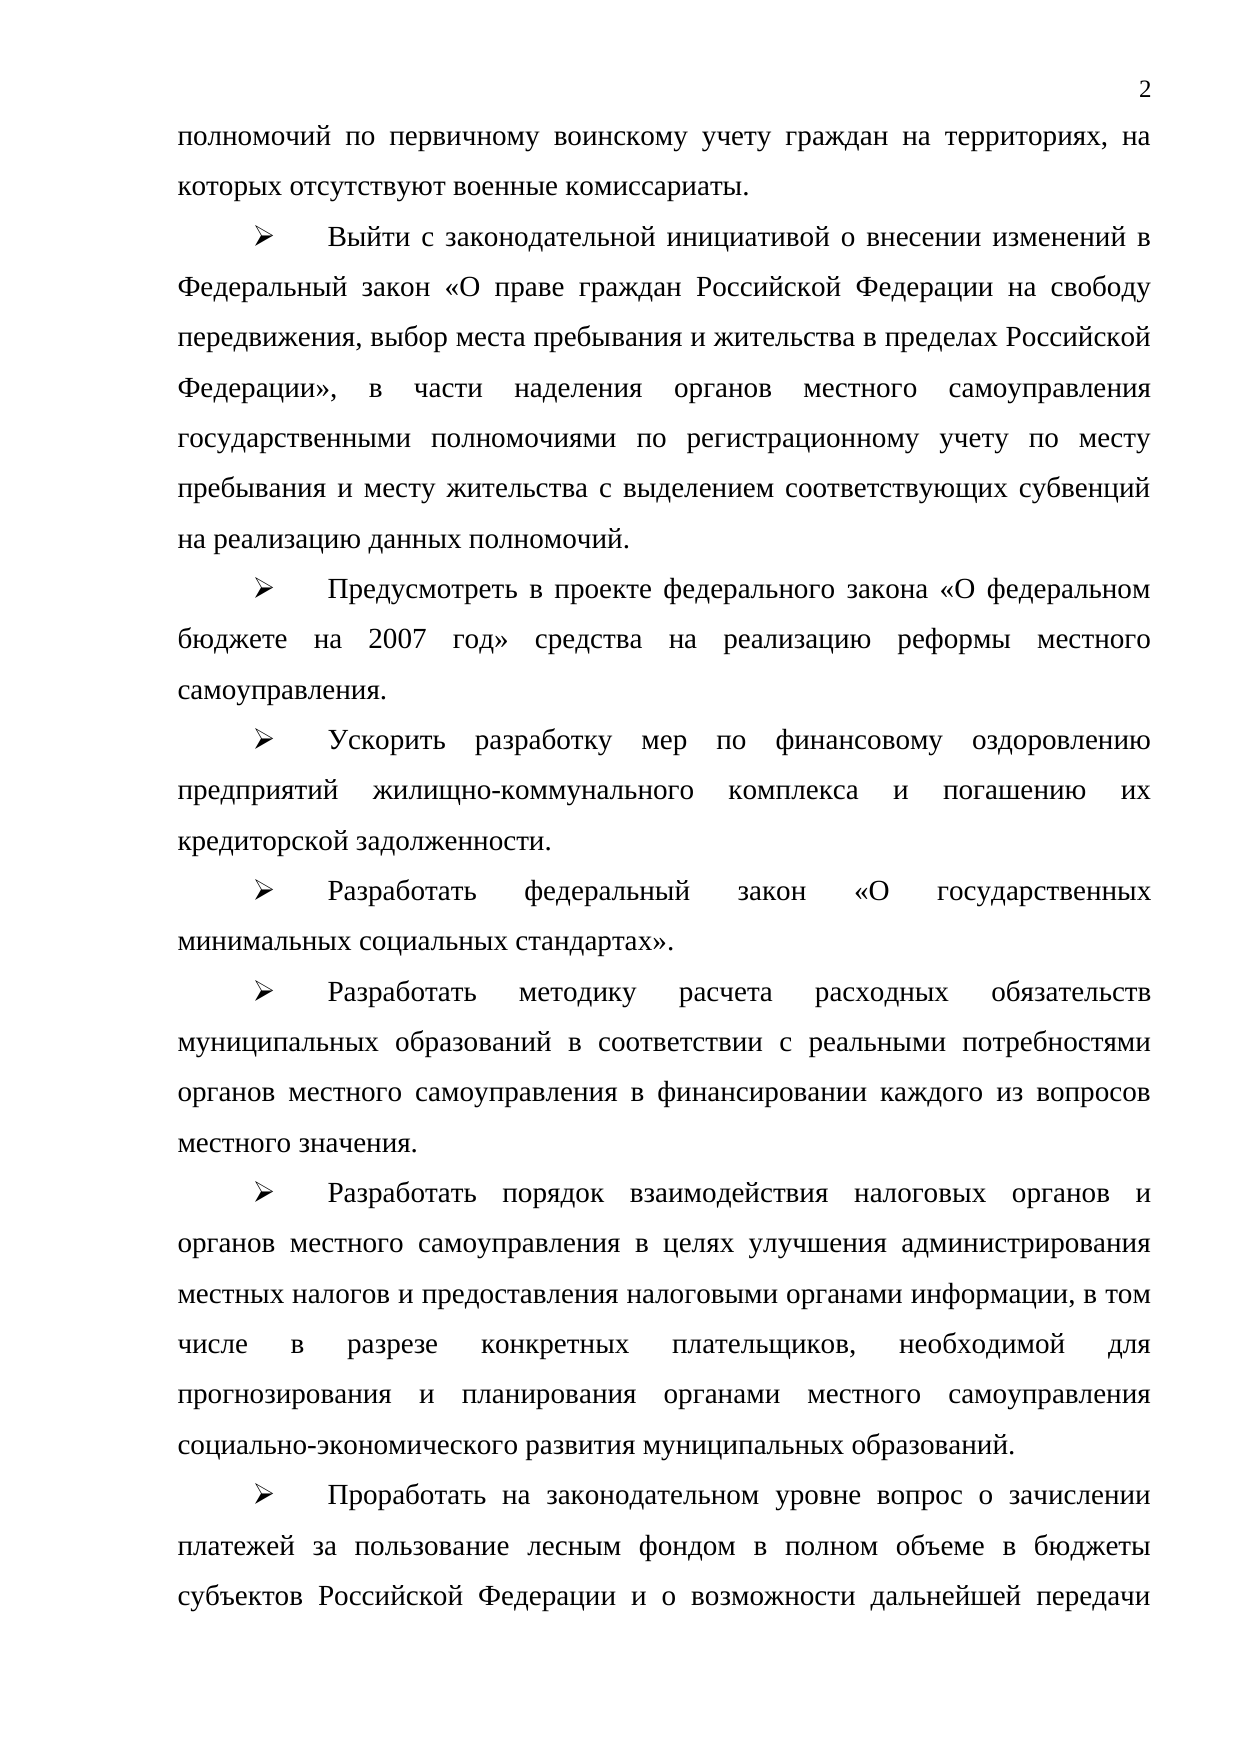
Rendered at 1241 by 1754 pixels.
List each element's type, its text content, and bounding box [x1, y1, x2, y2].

list Разработать федеральный закон «О государственных минимальных социальных стандартах». [177, 873, 1152, 957]
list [177, 1477, 1152, 1611]
list Предусмотреть в проекте федерального закона «О федеральном бюджете на 2007 год» средства на реализацию реформы местного самоуправления. [177, 571, 1152, 705]
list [177, 118, 1152, 202]
list Ускорить разработку мер по финансовому оздоровлению предприятий жилищно-коммунального комплекса и погашению их кредиторской задолженности. [177, 722, 1152, 856]
list Выйти с законодательной инициативой о внесении изменений в Федеральный закон «О праве граждан Российской Федерации на свободу передвижения, выбор места пребывания и жительства в пределах Российской Федерации», в части наделения органов местного самоуправления государственными полномочиями по регистрационному учету по месту пребывания и месту жительства с выделением соответствующих субвенций на реализацию данных полномочий. [177, 219, 1152, 554]
list Разработать порядок взаимодействия налоговых органов и органов местного самоуправления в целях улучшения администрирования местных налогов и предоставления налоговыми органами информации, в том числе в разрезе конкретных плательщиков, необходимой для прогнозирования и планирования органами местного самоуправления социально-экономического развития муниципальных образований. [177, 1175, 1152, 1460]
list Разработать методику расчета расходных обязательств муниципальных образований в соответствии с реальными потребностями органов местного самоуправления в финансировании каждого из вопросов местного значения. [177, 974, 1152, 1158]
